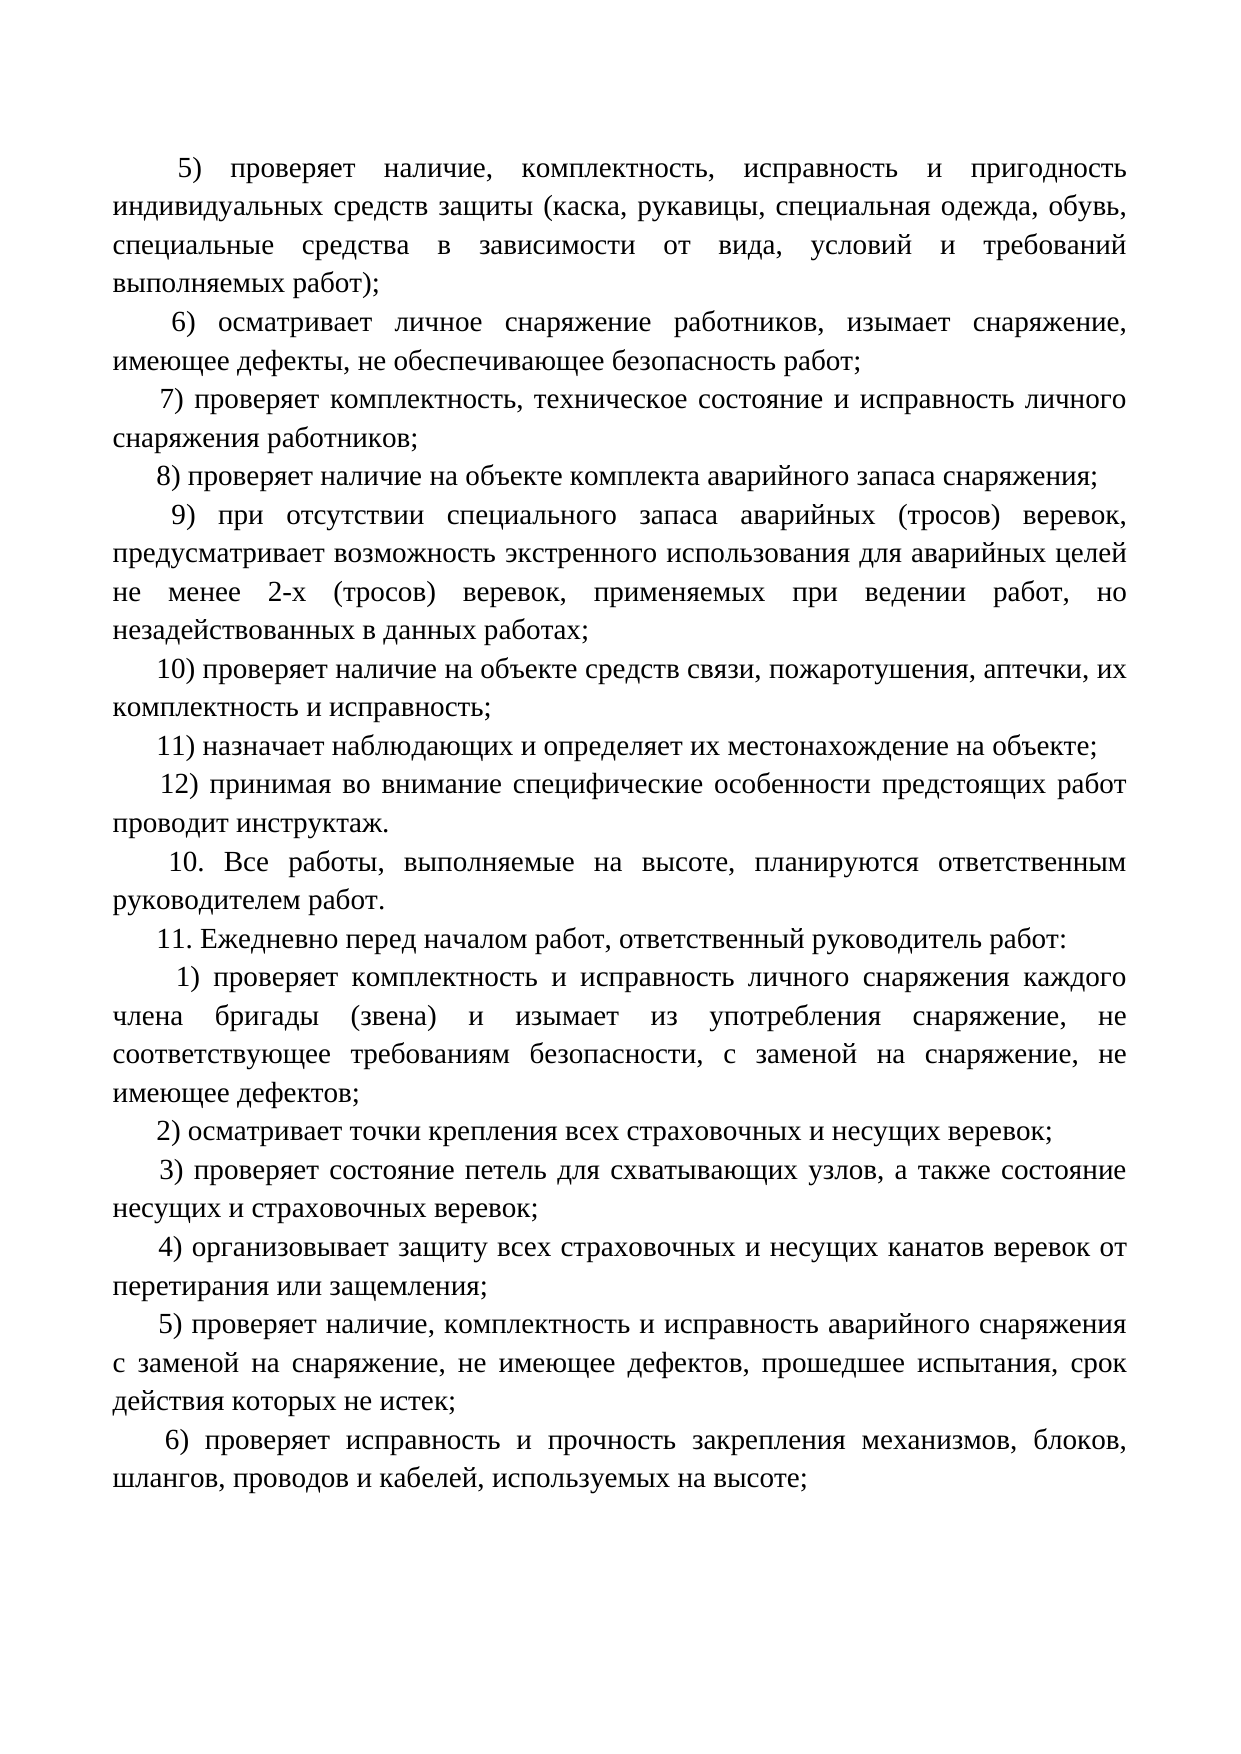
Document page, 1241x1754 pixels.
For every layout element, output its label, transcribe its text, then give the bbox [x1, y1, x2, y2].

text 11. Ежедневно перед началом работ, ответственный руководитель работ: [112, 921, 1128, 954]
text 7) проверяет комплектность, техническое состояние и исправность личного снаряжения работников; [112, 381, 1128, 453]
text 5) проверяет наличие, комплектность и исправность аварийного снаряжения с заменой на снаряжение, не имеющее дефектов, прошедшее испытания, срок действия которых не истек; [112, 1306, 1128, 1417]
text 6) осматривает личное снаряжение работников, изымает снаряжение, имеющее дефекты, не обеспечивающее безопасность работ; [112, 304, 1128, 376]
text 3) проверяет состояние петель для схватывающих узлов, а также состояние несущих и страховочных веревок; [112, 1152, 1128, 1224]
text 10) проверяет наличие на объекте средств связи, пожаротушения, аптечки, их комплектность и исправность; [112, 651, 1128, 723]
text 5) проверяет наличие, комплектность, исправность и пригодность индивидуальных средств защиты (каска, рукавицы, специальная одежда, обувь, специальные средства в зависимости от вида, условий и требований выполняемых работ); [112, 150, 1128, 299]
text 10. Все работы, выполняемые на высоте, планируются ответственным руководителем работ. [112, 844, 1128, 916]
text 8) проверяет наличие на объекте комплекта аварийного запаса снаряжения; [112, 458, 1128, 492]
text 11) назначает наблюдающих и определяет их местонахождение на объекте; [112, 728, 1128, 762]
text 4) организовывает защиту всех страховочных и несущих канатов веревок от перетирания или защемления; [112, 1229, 1128, 1301]
text 6) проверяет исправность и прочность закрепления механизмов, блоков, шлангов, проводов и кабелей, используемых на высоте; [112, 1422, 1128, 1494]
text 12) принимая во внимание специфические особенности предстоящих работ проводит инструктаж. [112, 767, 1128, 839]
text 1) проверяет комплектность и исправность личного снаряжения каждого члена бригады (звена) и изымает из употребления снаряжение, не соответствующее требованиям безопасности, с заменой на снаряжение, не имеющее дефектов; [112, 959, 1128, 1108]
text 2) осматривает точки крепления всех страховочных и несущих веревок; [112, 1113, 1128, 1147]
text 9) при отсутствии специального запаса аварийных (тросов) веревок, предусматривает возможность экстренного использования для аварийных целей не менее 2-х (тросов) веревок, применяемых при ведении работ, но незадействованных в данных работах; [112, 497, 1128, 646]
